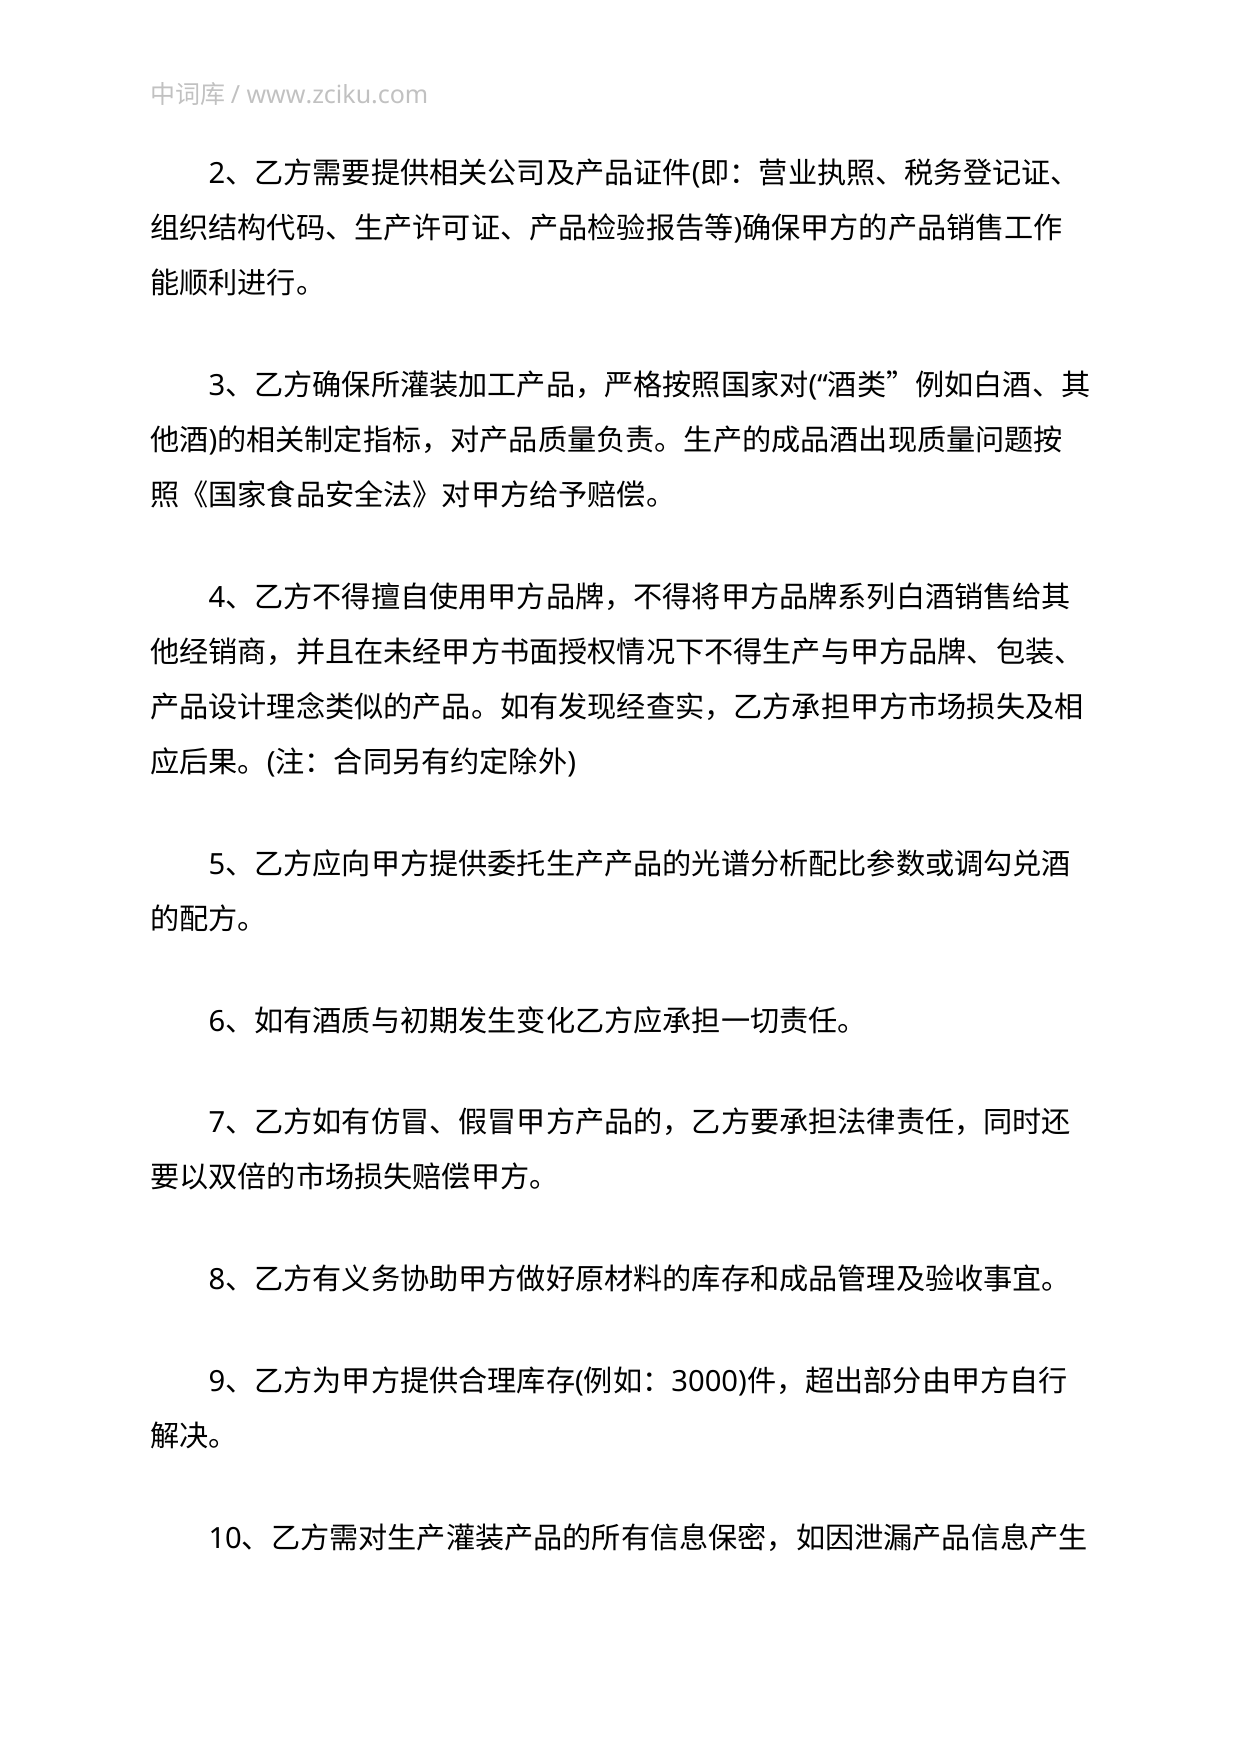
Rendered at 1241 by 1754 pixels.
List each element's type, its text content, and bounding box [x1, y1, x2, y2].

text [150, 1514, 1090, 1557]
text 9、乙方为甲方提供合理库存(例如：3000)件，超出部分由甲方自行解决。 [150, 1358, 1090, 1455]
text 5、乙方应向甲方提供委托生产产品的光谱分析配比参数或调勾兑酒的配方。 [150, 840, 1090, 938]
text 7、乙方如有仿冒、假冒甲方产品的，乙方要承担法律责任，同时还要以双倍的市场损失赔偿甲方。 [150, 1099, 1090, 1196]
text 8、乙方有义务协助甲方做好原材料的库存和成品管理及验收事宜。 [150, 1256, 1090, 1298]
text 2、乙方需要提供相关公司及产品证件(即：营业执照、税务登记证、组织结构代码、生产许可证、产品检验报告等)确保甲方的产品销售工作能顺利进行。 [150, 150, 1090, 302]
text 6、如有酒质与初期发生变化乙方应承担一切责任。 [150, 997, 1090, 1039]
text 4、乙方不得擅自使用甲方品牌，不得将甲方品牌系列白酒销售给其他经销商，并且在未经甲方书面授权情况下不得生产与甲方品牌、包装、产品设计理念类似的产品。如有发现经查实，乙方承担甲方市场损失及相应后果。(注：合同另有约定除外) [150, 573, 1090, 781]
text 3、乙方确保所灌装加工产品，严格按照国家对(“酒类”例如白酒、其他酒)的相关制定指标，对产品质量负责。生产的成品酒出现质量问题按照《国家食品安全法》对甲方给予赔偿。 [150, 362, 1090, 514]
